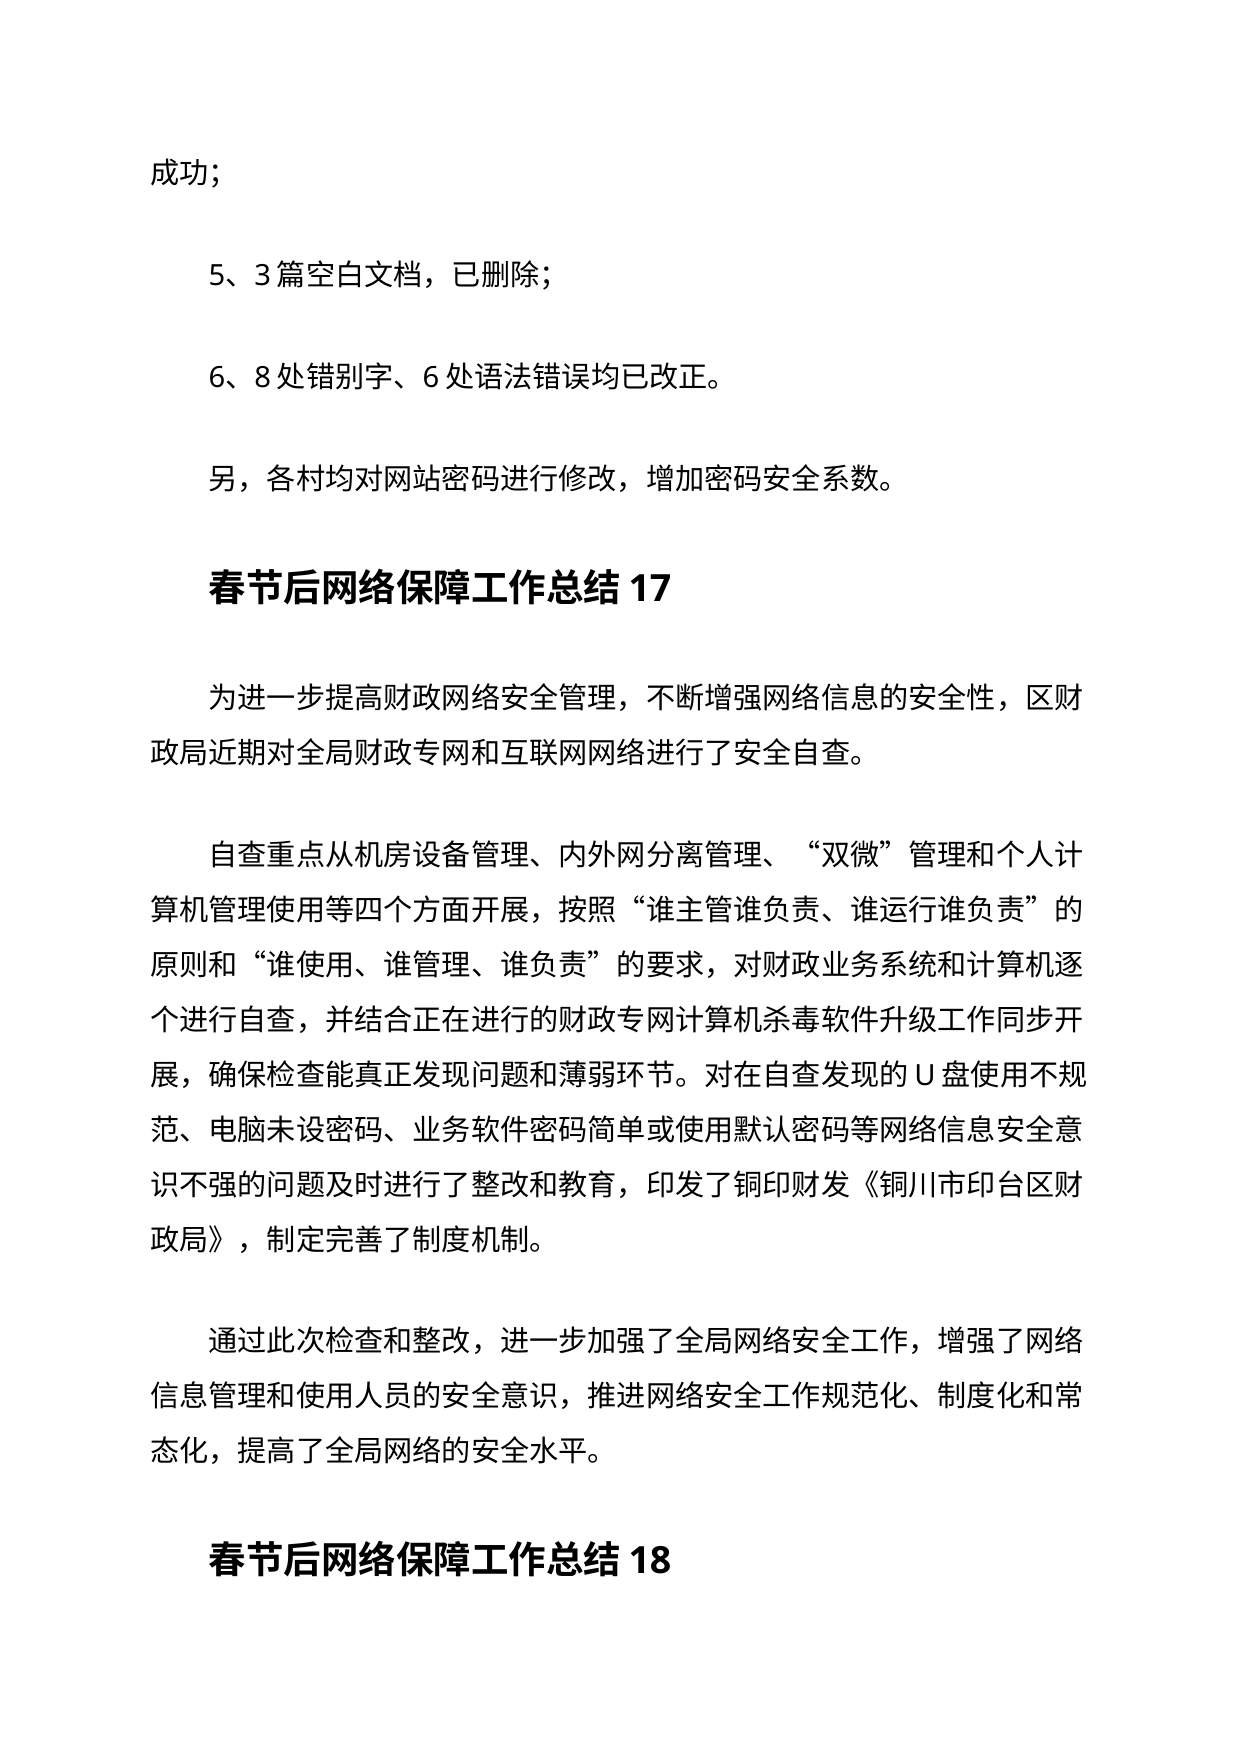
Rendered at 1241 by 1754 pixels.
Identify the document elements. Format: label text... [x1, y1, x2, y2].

text 为进一步提高财政网络安全管理，不断增强网络信息的安全性，区财政局近期对全局财政专网和互联网网络进行了安全自查。 [150, 675, 1090, 772]
text 通过此次检查和整改，进一步加强了全局网络安全工作，增强了网络信息管理和使用人员的安全意识，推进网络安全工作规范化、制度化和常态化，提高了全局网络的安全水平。 [150, 1318, 1090, 1470]
text 另，各村均对网站密码进行修改，增加密码安全系数。 [150, 456, 1090, 498]
text 自查重点从机房设备管理、内外网分离管理、“双微”管理和个人计算机管理使用等四个方面开展，按照“谁主管谁负责、谁运行谁负责”的原则和“谁使用、谁管理、谁负责”的要求，对财政业务系统和计算机逐个进行自查，并结合正在进行的财政专网计算机杀毒软件升级工作同步开展，确保检查能真正发现问题和薄弱环节。对在自查发现的U盘使用不规范、电脑未设密码、业务软件密码简单或使用默认密码等网络信息安全意识不强的问题及时进行了整改和教育，印发了铜印财发《铜川市印台区财政局》，制定完善了制度机制。 [150, 832, 1090, 1258]
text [150, 150, 1090, 192]
text 春节后网络保障工作总结17 [150, 557, 1090, 612]
text 春节后网络保障工作总结18 [150, 1529, 1090, 1584]
text 5、3篇空白文档，已删除； [150, 252, 1090, 294]
text 6、8处错别字、6处语法错误均已改正。 [150, 354, 1090, 396]
